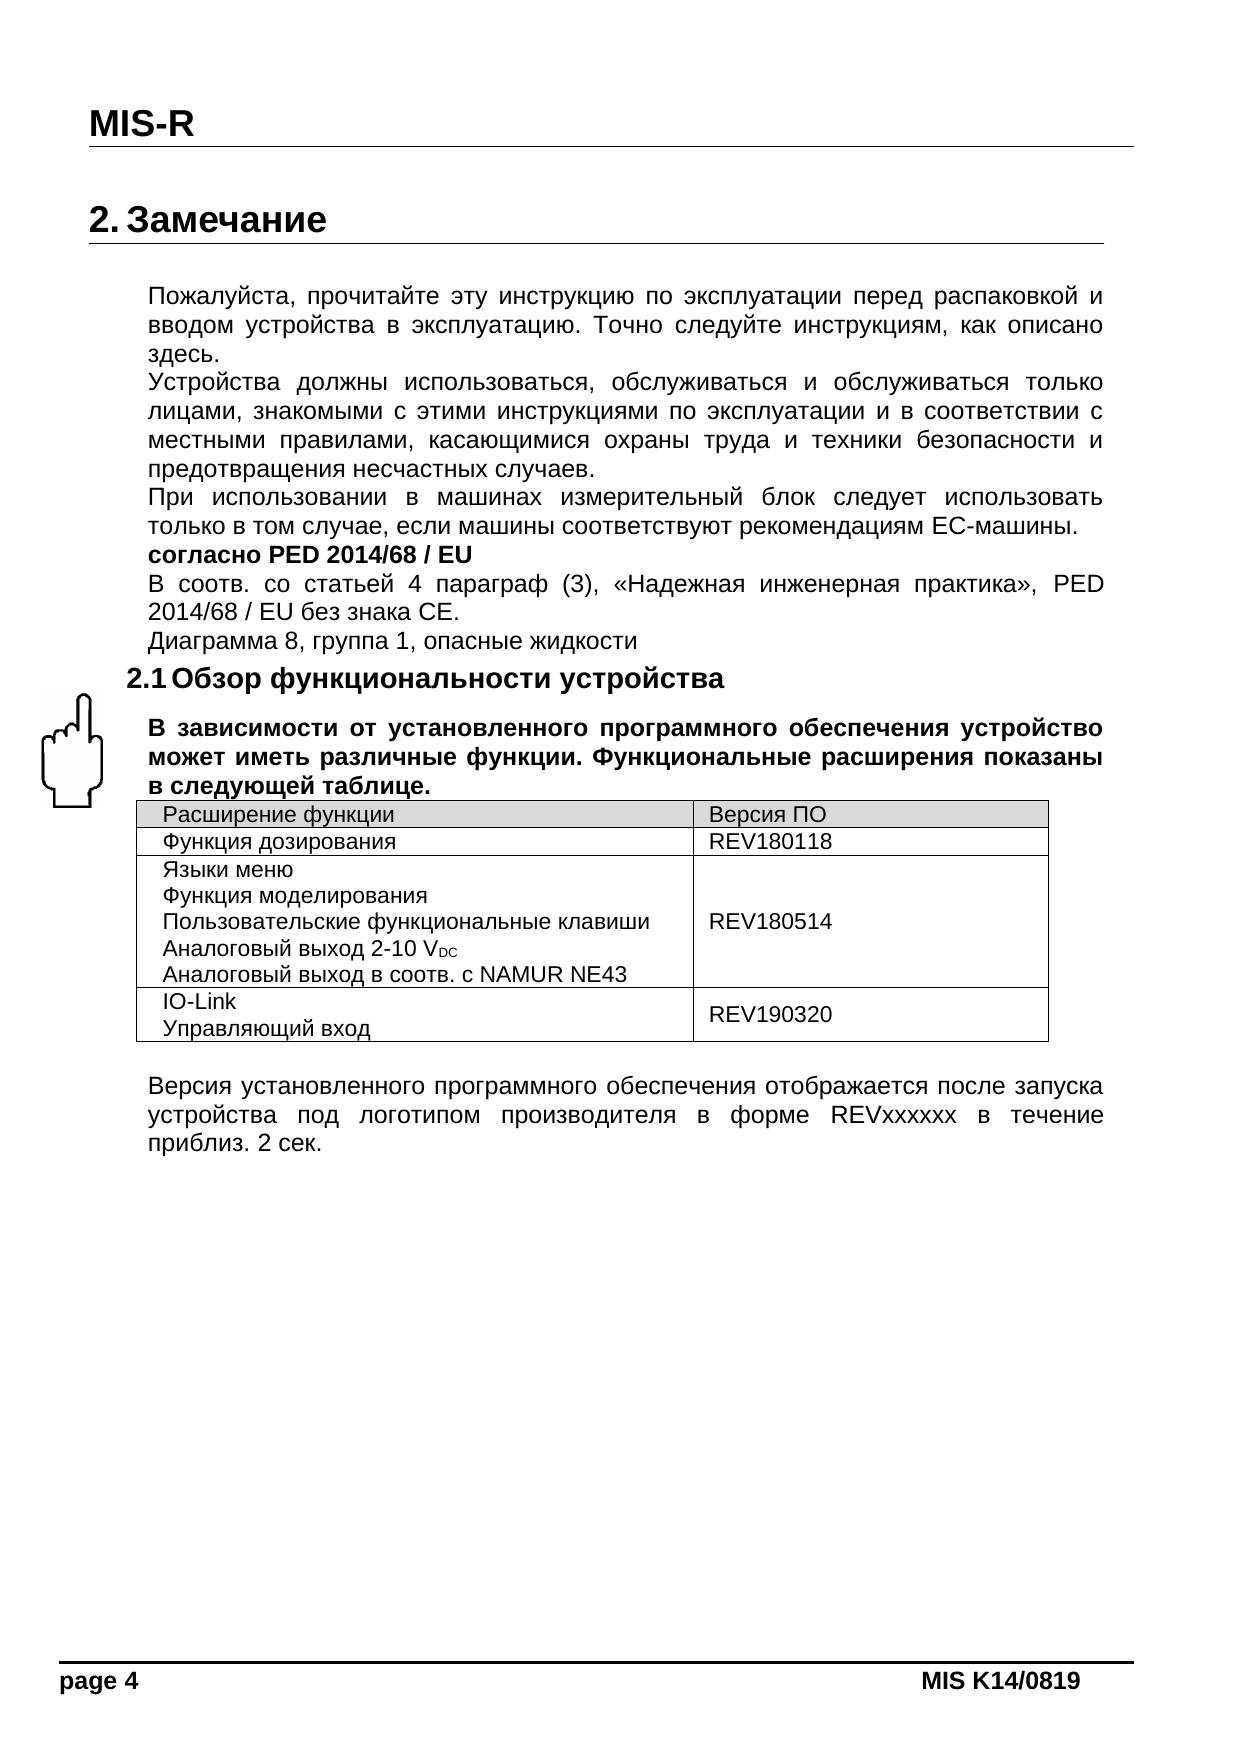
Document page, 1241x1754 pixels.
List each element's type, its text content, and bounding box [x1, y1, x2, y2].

text Пожалуйста, прочитайте эту инструкцию по эксплуатации перед распаковкой и вводом устройства в эксплуатацию. Точно следуйте инструкциям, как описано здесь. [148, 281, 1104, 367]
text Устройства должны использоваться, обслуживаться и обслуживаться только лицами, знакомыми с этими инструкциями по эксплуатации и в соответствии с местными правилами, касающимися охраны труда и техники безопасности и предотвращения несчастных случаев. [148, 367, 1104, 482]
text В соотв. со статьей 4 параграф (3), «Надежная инженерная практика», PED 2014/68 / EU без знака CE. [148, 569, 1104, 626]
table_cell Языки меню Функция моделирования Пользовательские функциональные клавиши Аналоговый выход 2-10 VDC Аналоговый выход в соотв. с NAMUR NE43 [137, 856, 693, 987]
text согласно PED 2014/68 / EU [148, 540, 1104, 569]
subtitle Обзор функциональности устройства [126, 661, 1104, 695]
table_header Версия ПО [694, 801, 1048, 827]
table_cell REV180118 [694, 828, 1048, 854]
table_cell REV190320 [694, 988, 1048, 1041]
picture [38, 690, 106, 811]
table_header Расширение функции [137, 801, 693, 827]
table_cell REV180514 [694, 856, 1048, 987]
table_cell Функция дозирования [137, 828, 693, 854]
text Диаграмма 8, группа 1, опасные жидкости [148, 626, 1104, 655]
text В зависимости от установленного программного обеспечения устройство может иметь различные функции. Функциональные расширения показаны в следующей таблице. [148, 713, 1104, 800]
table_cell IO-Link Управляющий вход [137, 988, 693, 1041]
text Версия установленного программного обеспечения отображается после запуска устройства под логотипом производителя в форме REVxxxxxx в течение приблиз. 2 сек. [148, 1071, 1104, 1157]
subtitle Замечание [88, 197, 1104, 244]
text При использовании в машинах измерительный блок следует использовать только в том случае, если машины соответствуют рекомендациям EC-машины. [148, 482, 1104, 540]
